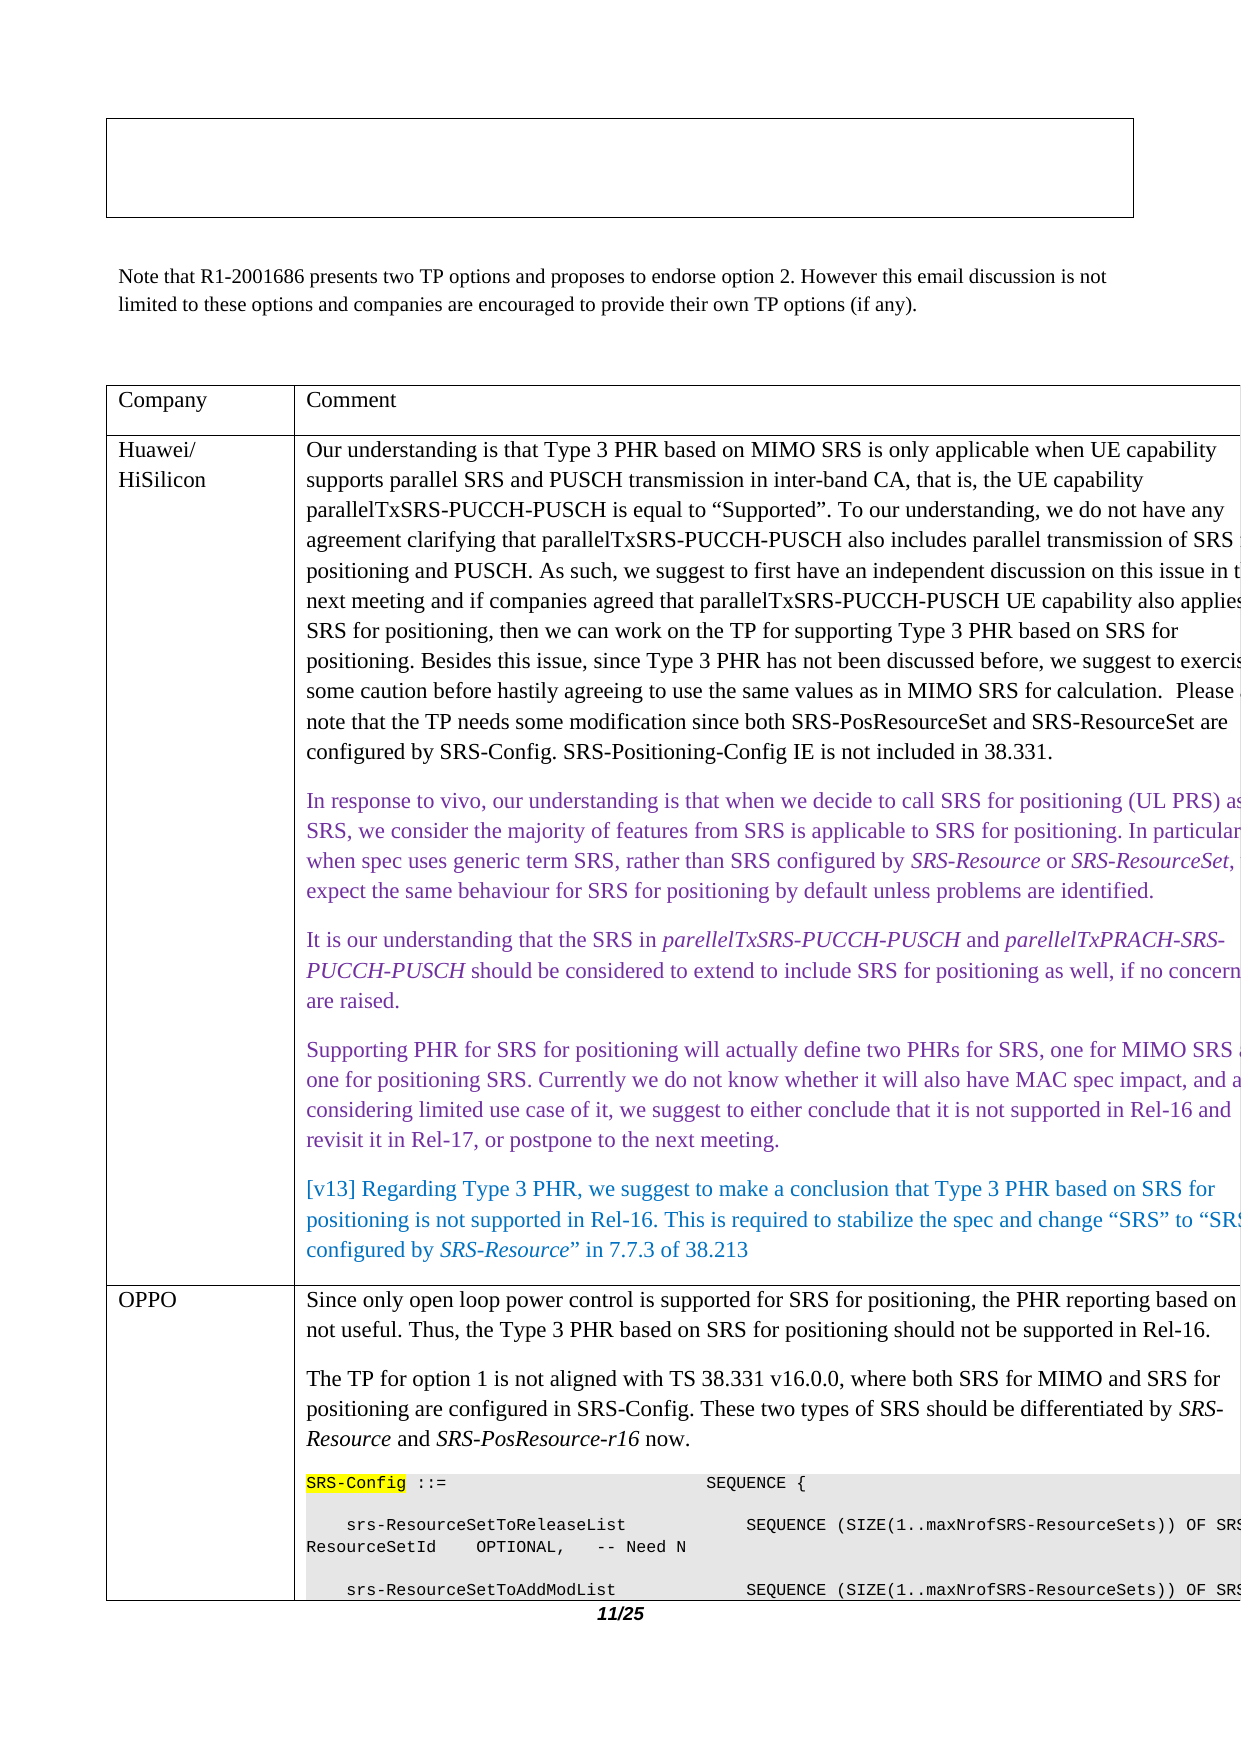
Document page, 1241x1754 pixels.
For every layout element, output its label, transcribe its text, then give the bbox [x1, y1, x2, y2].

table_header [107, 119, 1133, 217]
table_cell Huawei/HiSilicon [107, 436, 294, 1285]
table_cell OPPO [107, 1286, 294, 1600]
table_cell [295, 1286, 1240, 1600]
text Note that R1-2001686 presents two TP options and proposes to endorse option 2. However this email discussion is not limited to these options and companies are encouraged to provide their own TP options (if any). [118, 264, 1122, 316]
table_header Comment [295, 386, 1240, 435]
table_header Company [107, 386, 294, 435]
table_cell Our understanding is that Type 3 PHR based on MIMO SRS is only applicable when UE capability supports parallel SRS and PUSCH transmission in inter-band CA, that is, the UE capability parallelTxSRS-PUCCH-PUSCH is equal to “Supported”. To our understanding, we do not have any agreement clarifying that parallelTxSRS-PUCCH-PUSCH also includes parallel transmission of SRS for positioning and PUSCH. As such, we suggest to first have an independent discussion on this issue in the next meeting and if companies agreed that parallelTxSRS-PUCCH-PUSCH UE capability also applies to SRS for positioning, then we can work on the TP for supporting Type 3 PHR based on SRS for positioning. Besides this issue, since Type 3 PHR has not been discussed before, we suggest to exercise some caution before hastily agreeing to use the same values as in MIMO SRS for calculation. Please also note that the TP needs some modification since both SRS-PosResourceSet and SRS-ResourceSet are configured by SRS-Config. SRS-Positioning-Config IE is not included in 38.331. In response to vivo, our understanding is that when we decide to call SRS for positioning (UL PRS) as SRS, we consider the majority of features from SRS is applicable to SRS for positioning. In particular, when spec uses generic term SRS, rather than SRS configured by SRS-Resource or SRS-ResourceSet, we expect the same behaviour for SRS for positioning by default unless problems are identified. It is our understanding that the SRS in parellelTxSRS-PUCCH-PUSCH and parellelTxPRACH-SRS-PUCCH-PUSCH should be considered to extend to include SRS for positioning as well, if no concerns are raised. Supporting PHR for SRS for positioning will actually define two PHRs for SRS, one for MIMO SRS and one for positioning SRS. Currently we do not know whether it will also have MAC spec impact, and also considering limited use case of it, we suggest to either conclude that it is not supported in Rel-16 and revisit it in Rel-17, or postpone to the next meeting. [v13] Regarding Type 3 PHR, we suggest to make a conclusion that Type 3 PHR based on SRS for positioning is not supported in Rel-16. This is required to stabilize the spec and change “SRS” to “SRS configured by SRS-Resource” in 7.7.3 of 38.213 [295, 436, 1240, 1285]
